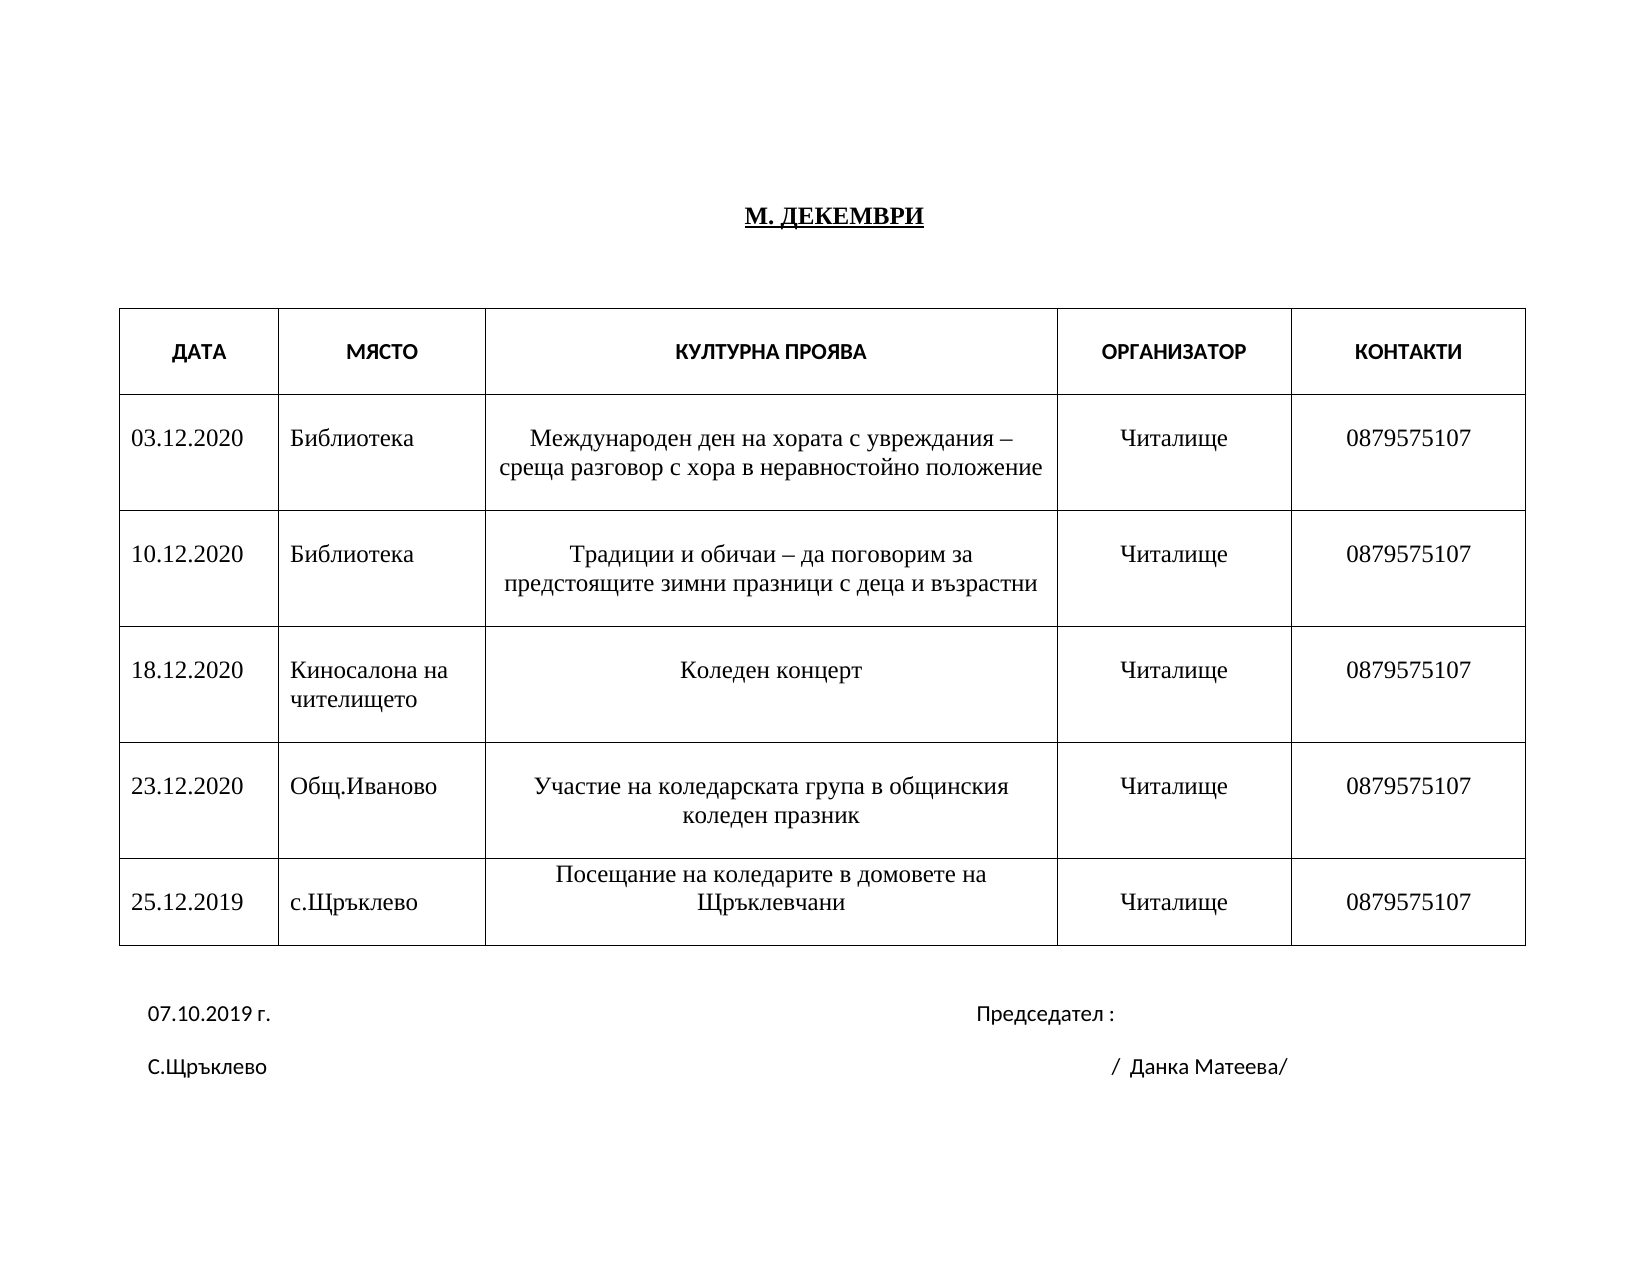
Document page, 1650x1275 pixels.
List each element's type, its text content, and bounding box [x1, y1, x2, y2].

table_cell Посещание на коледарите в домовете на Щръклевчани [486, 859, 1057, 945]
table_header ДАТА [120, 309, 278, 393]
table_cell Участие на коледарската група в общинския коледен празник [486, 743, 1057, 858]
table_header МЯСТО [279, 309, 485, 393]
table_header КУЛТУРНА ПРОЯВА [486, 309, 1057, 393]
table_cell Библиотека [279, 511, 485, 626]
table_cell Коледен концерт [486, 627, 1057, 742]
table_cell с.Щръклево [279, 859, 485, 945]
table_cell Киносалона на чителището [279, 627, 485, 742]
table_cell Традиции и обичаи – да поговорим за предстоящите зимни празници с деца и възрастни [486, 511, 1057, 626]
table_cell Читалище [1058, 859, 1291, 945]
table_cell 0879575107 [1292, 743, 1525, 858]
table_cell 25.12.2019 [120, 859, 278, 945]
table_cell 0879575107 [1292, 859, 1525, 945]
table_header КОНТАКТИ [1292, 309, 1525, 393]
table_cell 0879575107 [1292, 395, 1525, 509]
table_cell Библиотека [279, 395, 485, 509]
table_cell 03.12.2020 [120, 395, 278, 509]
table_cell Международен ден на хората с увреждания – среща разговор с хора в неравностойно положение [486, 395, 1057, 509]
table_cell 10.12.2020 [120, 511, 278, 626]
table_cell 18.12.2020 [120, 627, 278, 742]
text М. ДЕКЕМВРИ [148, 201, 1521, 230]
text С.Щръклево / Данка Матеева/ [148, 1052, 1521, 1080]
table_cell Читалище [1058, 743, 1291, 858]
table_cell Читалище [1058, 627, 1291, 742]
table_cell Читалище [1058, 395, 1291, 509]
table_cell 0879575107 [1292, 627, 1525, 742]
table_cell 23.12.2020 [120, 743, 278, 858]
table_cell 0879575107 [1292, 511, 1525, 626]
table_cell Читалище [1058, 511, 1291, 626]
table_header ОРГАНИЗАТОР [1058, 309, 1291, 393]
table_cell Общ.Иваново [279, 743, 485, 858]
text 07.10.2019 г. Председател : [148, 999, 1521, 1027]
